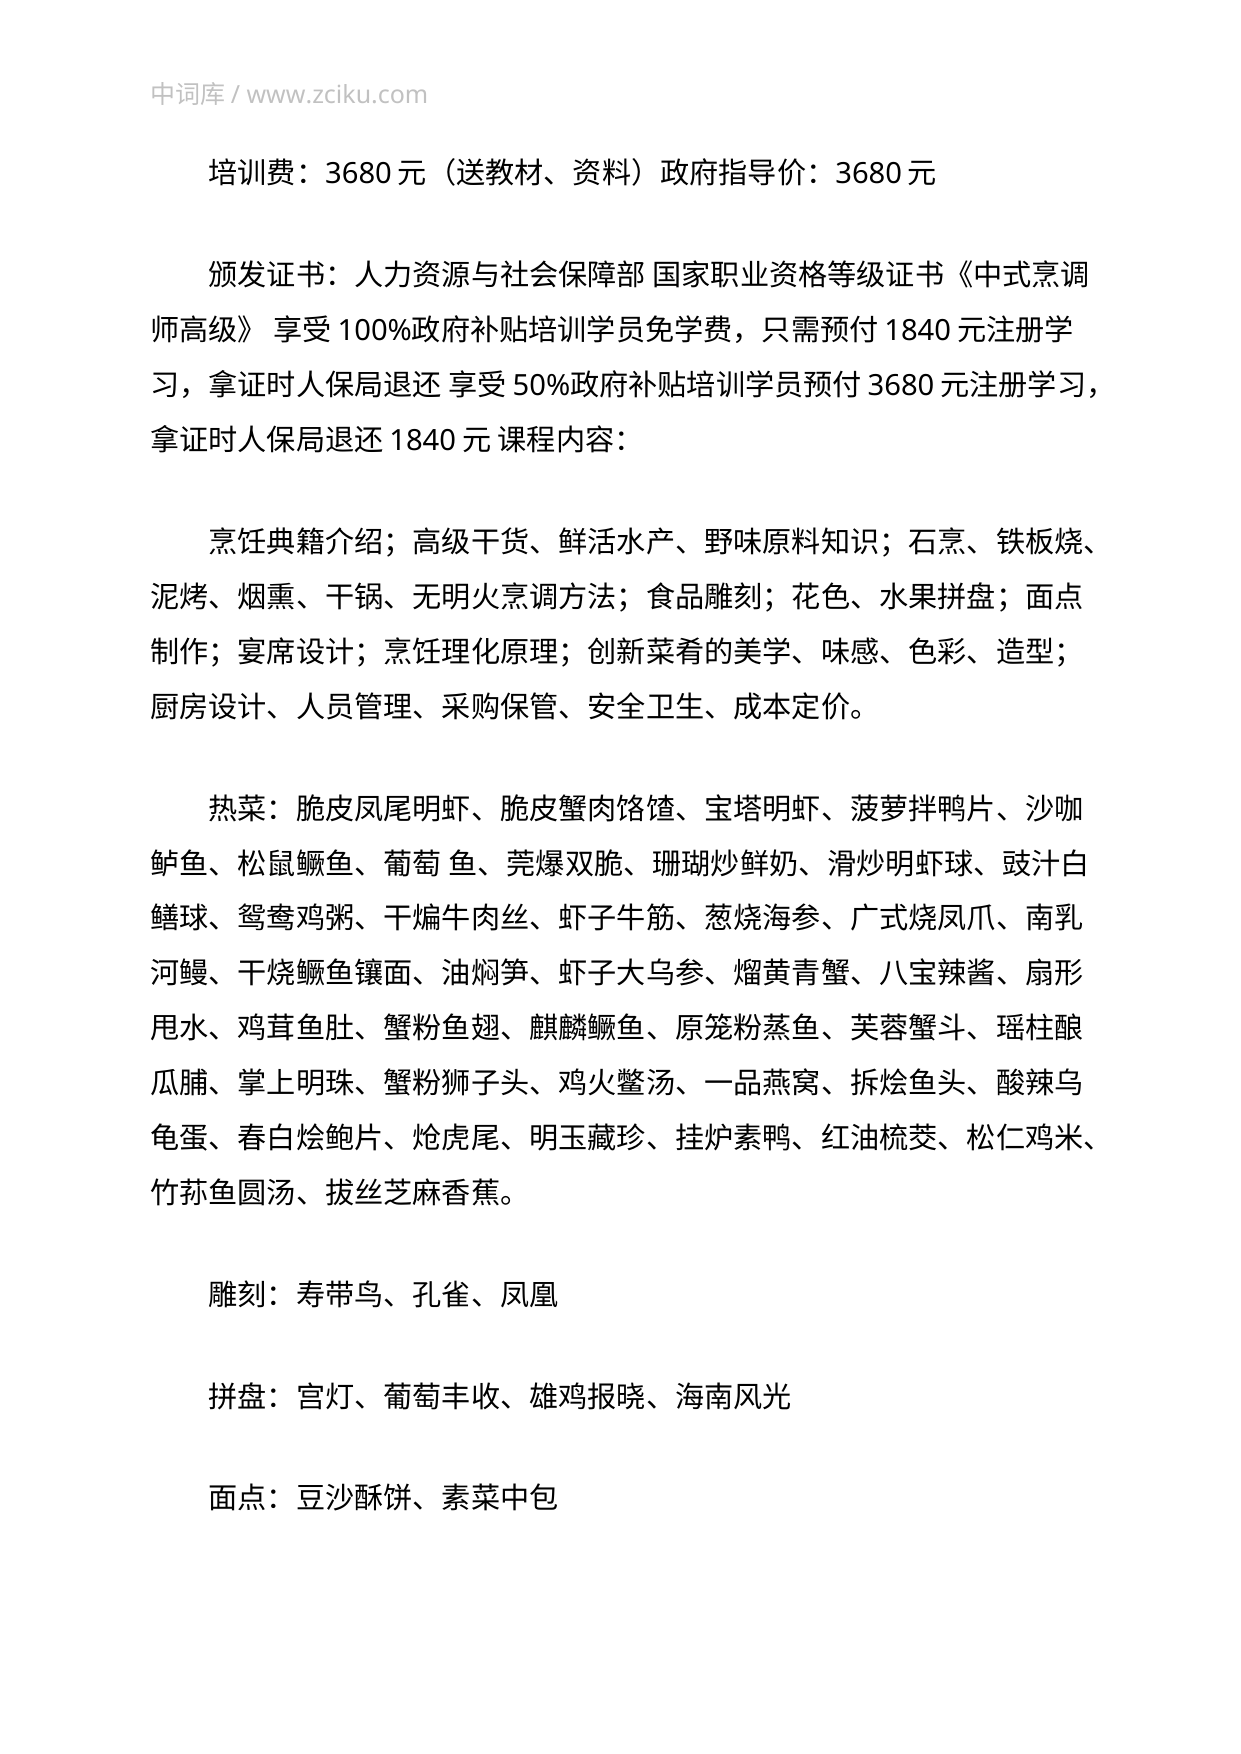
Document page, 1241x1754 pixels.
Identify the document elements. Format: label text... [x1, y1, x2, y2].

text 拼盘：宫灯、葡萄丰收、雄鸡报晓、海南风光 [150, 1373, 1090, 1415]
text 雕刻：寿带鸟、孔雀、凤凰 [150, 1271, 1090, 1314]
text 热菜：脆皮凤尾明虾、脆皮蟹肉饹馇、宝塔明虾、菠萝拌鸭片、沙咖鲈鱼、松鼠鳜鱼、葡萄 鱼、莞爆双脆、珊瑚炒鲜奶、滑炒明虾球、豉汁白鳝球、鸳鸯鸡粥、干煸牛肉丝、虾子牛筋、葱烧海参、广式烧凤爪、南乳河鳗、干烧鳜鱼镶面、油焖笋、虾子大乌参、熘黄青蟹、八宝辣酱、扇形甩水、鸡茸鱼肚、蟹粉鱼翅、麒麟鳜鱼、原笼粉蒸鱼、芙蓉蟹斗、瑶柱酿瓜脯、掌上明珠、蟹粉狮子头、鸡火鳖汤、一品燕窝、拆烩鱼头、酸辣乌龟蛋、春白烩鲍片、炝虎尾、明玉藏珍、挂炉素鸭、红油梳茭、松仁鸡米、竹荪鱼圆汤、拔丝芝麻香蕉。 [150, 785, 1090, 1212]
text 颁发证书：人力资源与社会保障部 国家职业资格等级证书《中式烹调师高级》 享受100%政府补贴培训学员免学费，只需预付1840元注册学习，拿证时人保局退还 享受50%政府补贴培训学员预付3680元注册学习，拿证时人保局退还1840元 课程内容： [150, 252, 1090, 459]
text 培训费：3680元（送教材、资料）政府指导价：3680元 [150, 150, 1090, 192]
text 烹饪典籍介绍；高级干货、鲜活水产、野味原料知识；石烹、铁板烧、泥烤、烟熏、干锅、无明火烹调方法；食品雕刻；花色、水果拼盘；面点制作；宴席设计；烹饪理化原理；创新菜肴的美学、味感、色彩、造型；厨房设计、人员管理、采购保管、安全卫生、成本定价。 [150, 519, 1090, 726]
text 面点：豆沙酥饼、素菜中包 [150, 1475, 1090, 1517]
